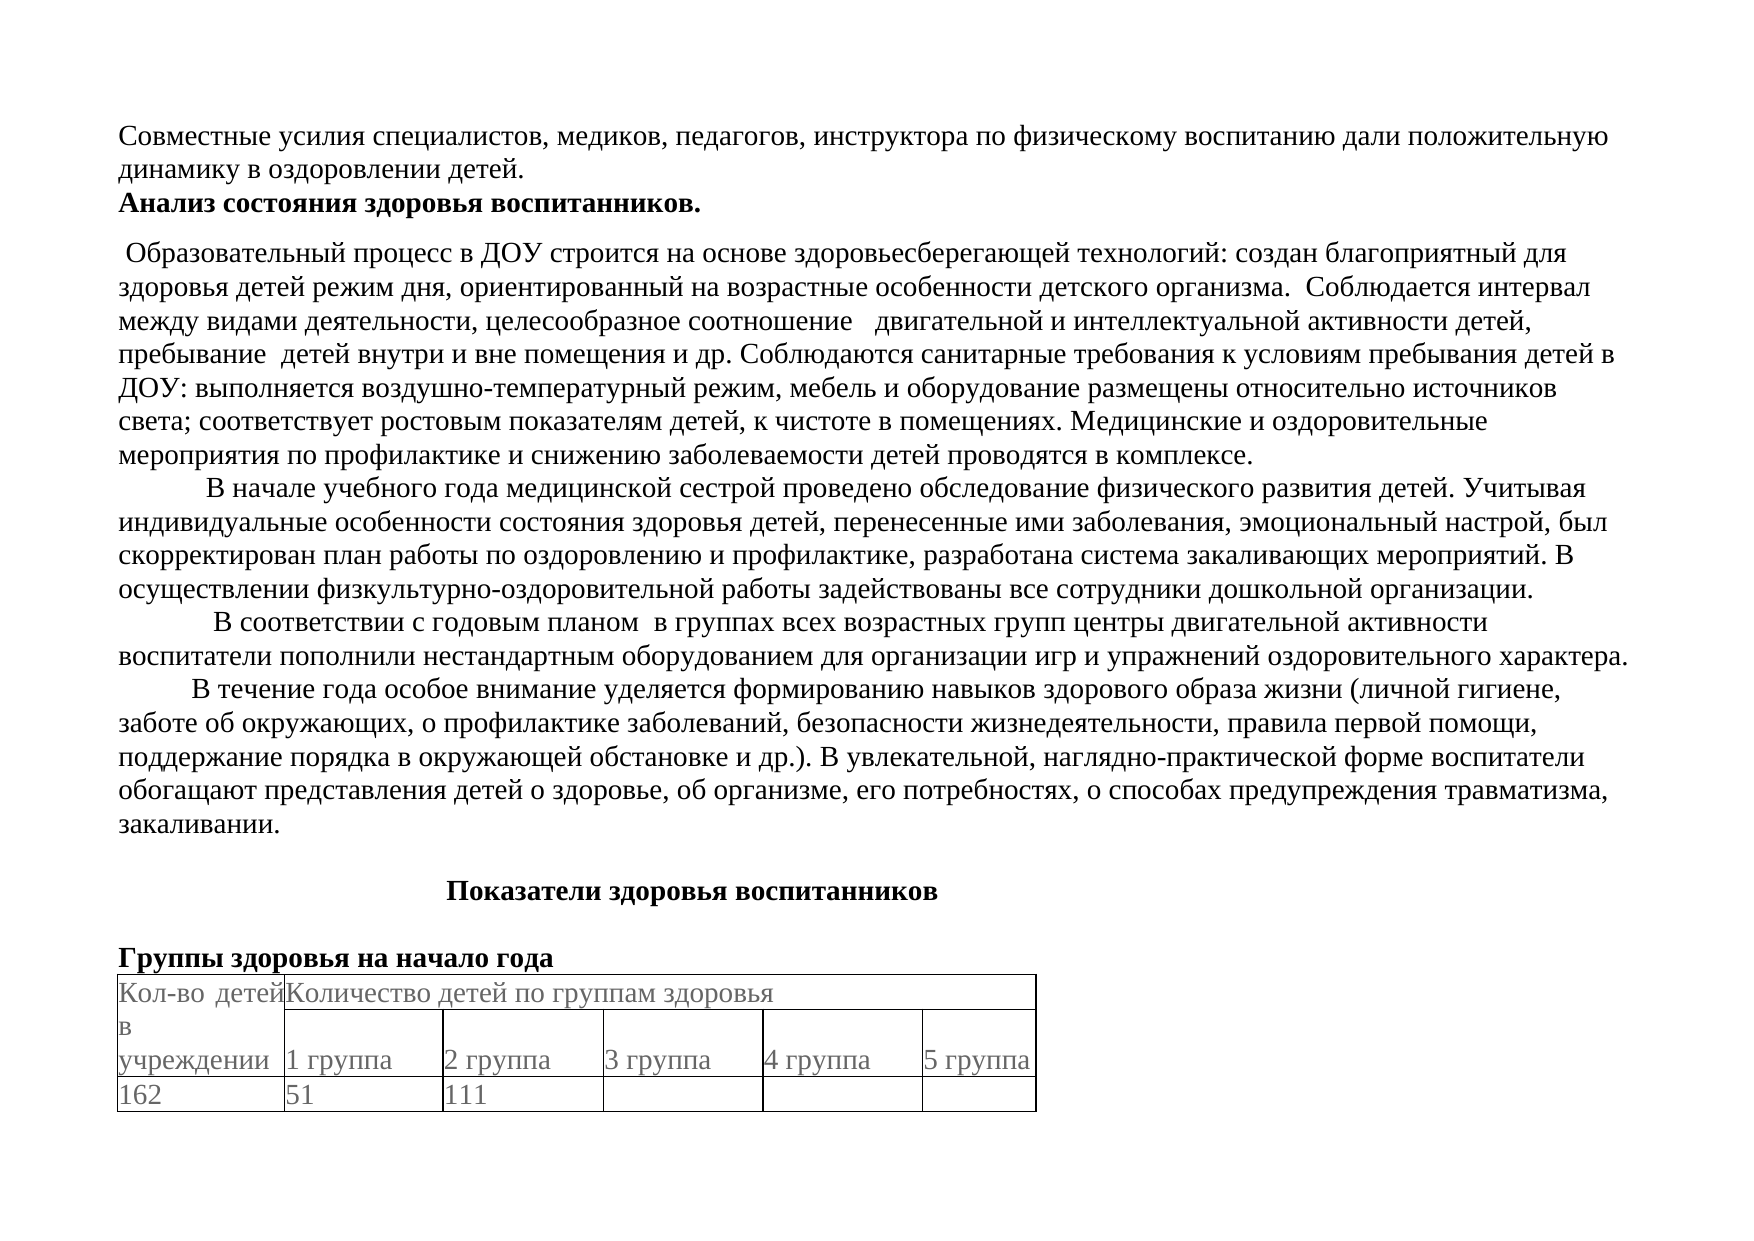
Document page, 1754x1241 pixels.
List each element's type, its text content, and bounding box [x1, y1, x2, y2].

table_header Количество детей по группам здоровья [285, 975, 1035, 1008]
table_cell 51 [285, 1077, 442, 1111]
text Анализ состояния здоровья воспитанников. [118, 185, 1636, 219]
table_cell 162 [118, 1077, 284, 1111]
table_cell [923, 1077, 1035, 1111]
table_cell 2 группа [444, 1010, 603, 1076]
table_cell [764, 1077, 922, 1111]
text В соответствии с годовым планом в группах всех возрастных групп центры двигательной активности воспитатели пополнили нестандартным оборудованием для организации игр и упражнений оздоровительного характера. [118, 604, 1636, 672]
text Совместные усилия специалистов, медиков, педагогов, инструктора по физическому воспитанию дали положительную динамику в оздоровлении детей. [118, 118, 1636, 185]
text Группы здоровья на начало года [118, 940, 1636, 973]
table_cell [604, 1077, 762, 1111]
table_cell 5 группа [923, 1010, 1035, 1076]
text В начале учебного года медицинской сестрой проведено обследование физического развития детей. Учитывая индивидуальные особенности состояния здоровья детей, перенесенные ими заболевания, эмоциональный настрой, был скорректирован план работы по оздоровлению и профилактике, разработана система закаливающих мероприятий. В осуществлении физкультурно-оздоровительной работы задействованы все сотрудники дошкольной организации. [118, 470, 1636, 604]
text Показатели здоровья воспитанников [118, 873, 1636, 906]
text Образовательный процесс в ДОУ строится на основе здоровьесберегающей технологий: создан благоприятный для здоровья детей режим дня, ориентированный на возрастные особенности детского организма. Соблюдается интервал между видами деятельности, целесообразное соотношение двигательной и интеллектуальной активности детей, пребывание детей внутри и вне помещения и др. Соблюдаются санитарные требования к условиям пребывания детей в ДОУ: выполняется воздушно-температурный режим, мебель и оборудование размещены относительно источников света; соответствует ростовым показателям детей, к чистоте в помещениях. Медицинские и оздоровительные мероприятия по профилактике и снижению заболеваемости детей проводятся в комплексе. [118, 236, 1636, 470]
text В течение года особое внимание уделяется формированию навыков здорового образа жизни (личной гигиене, заботе об окружающих, о профилактике заболеваний, безопасности жизнедеятельности, правила первой помощи, поддержание порядка в окружающей обстановке и др.). В увлекательной, наглядно-практической форме воспитатели обогащают представления детей о здоровье, об организме, его потребностях, о способах предупреждения травматизма, закаливании. [118, 672, 1636, 839]
table_header Кол-во детей в учреждении [118, 975, 284, 1076]
table_cell 1 группа [285, 1010, 442, 1076]
table_cell 111 [444, 1077, 603, 1111]
table_cell 4 группа [764, 1010, 922, 1076]
table_cell 3 группа [604, 1010, 762, 1076]
